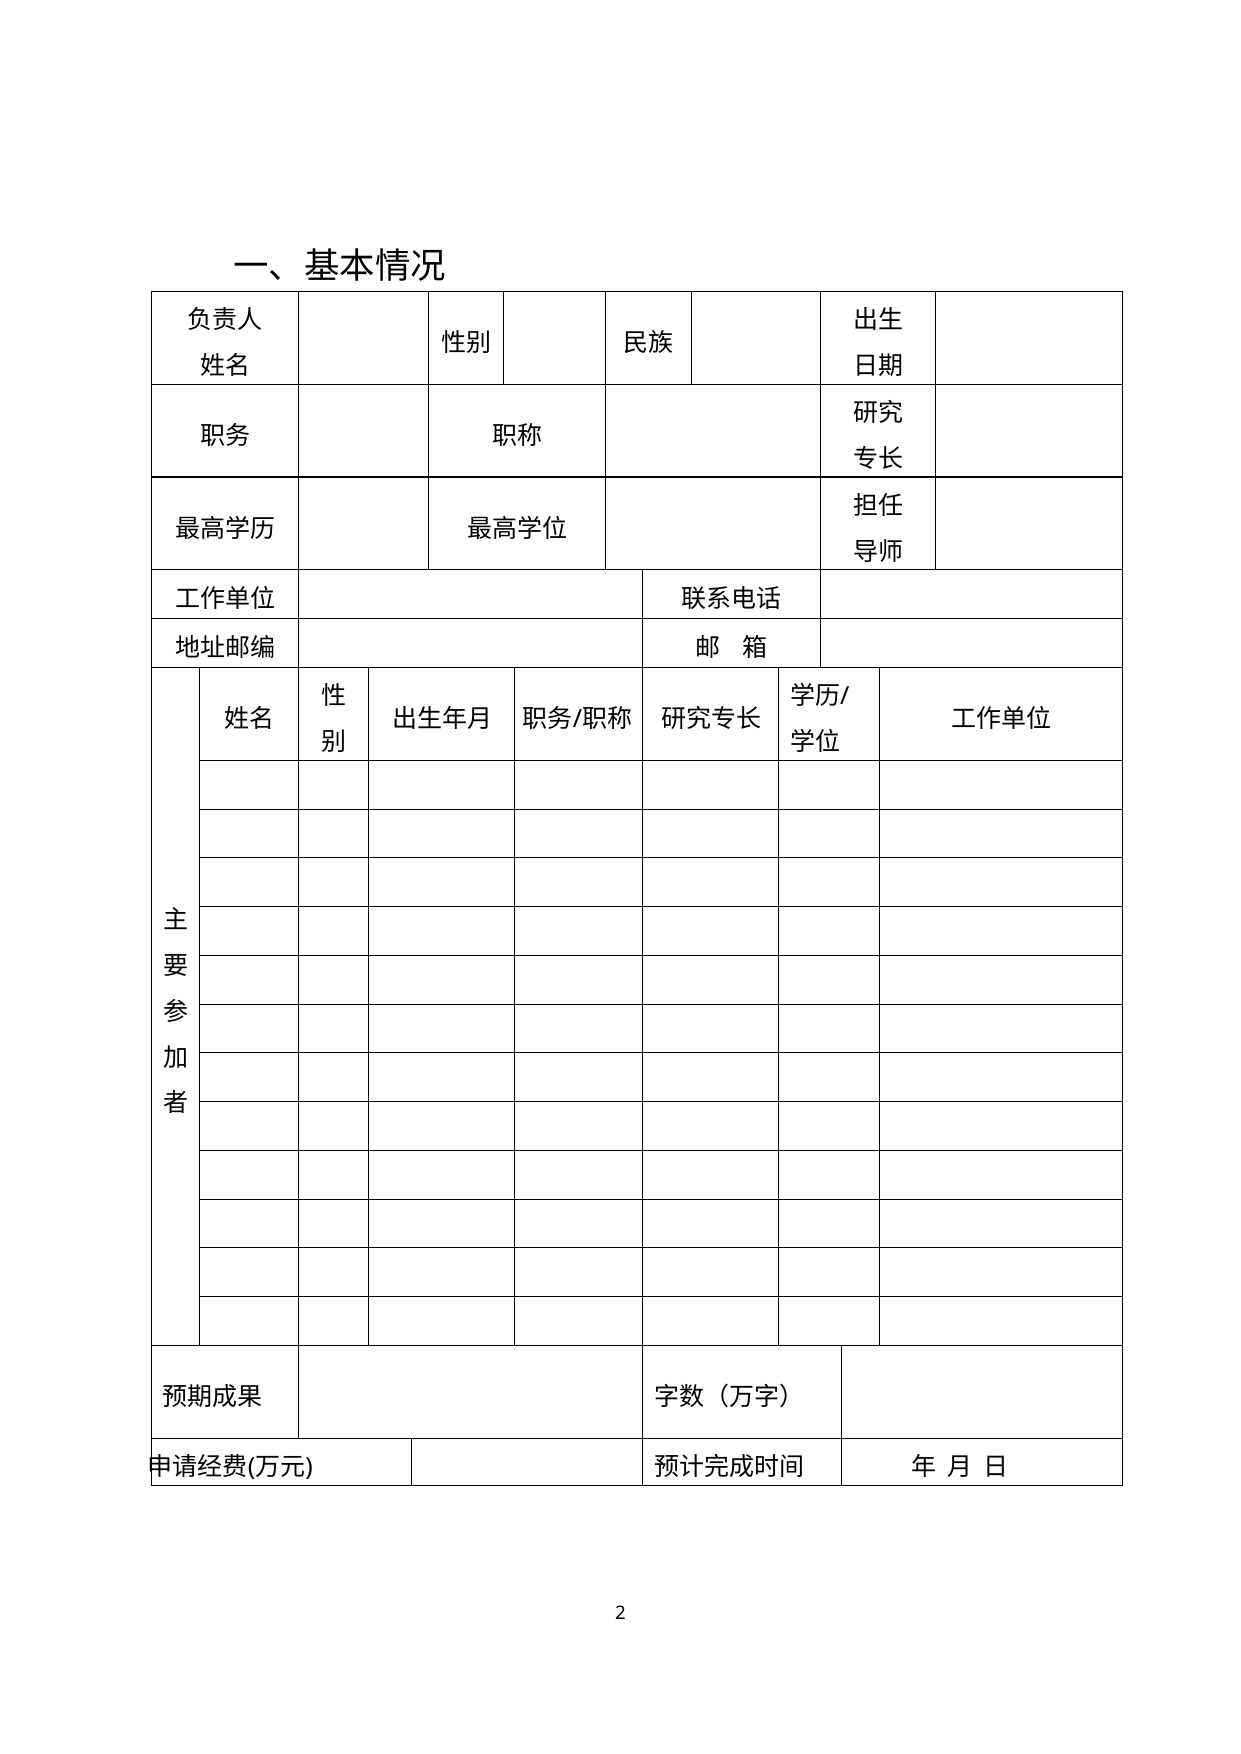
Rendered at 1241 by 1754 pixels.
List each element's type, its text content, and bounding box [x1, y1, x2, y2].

table_cell [880, 761, 1122, 808]
table_cell [299, 1248, 368, 1296]
table_cell [369, 1200, 514, 1247]
table_cell [936, 385, 1122, 476]
table_header [692, 292, 820, 384]
table_cell [779, 1151, 879, 1198]
table_cell [779, 810, 879, 857]
table_cell [779, 1248, 879, 1296]
table_cell [515, 1151, 642, 1198]
table_cell [880, 1005, 1122, 1052]
table_cell [880, 956, 1122, 1003]
table_cell [369, 1248, 514, 1296]
table_cell [779, 1200, 879, 1247]
table_cell [880, 1151, 1122, 1198]
table_cell 研究 专长 [821, 385, 935, 476]
table_cell 主 要 参 加 者 [152, 668, 199, 1345]
text 一、基本情况 [162, 228, 1078, 291]
table_cell [299, 1346, 642, 1438]
table_cell [369, 1005, 514, 1052]
table_cell [200, 810, 298, 857]
table_cell [200, 956, 298, 1003]
table_cell [299, 478, 428, 569]
table_cell [643, 1005, 778, 1052]
table_cell 预期成果 [152, 1346, 298, 1438]
table_cell [515, 810, 642, 857]
table_cell [200, 1297, 298, 1345]
table_cell [515, 1053, 642, 1101]
table_cell [299, 619, 642, 667]
table_cell [515, 1297, 642, 1345]
table_cell [880, 810, 1122, 857]
table_cell [515, 1102, 642, 1150]
table_cell [779, 858, 879, 906]
table_cell [369, 1151, 514, 1198]
table_cell [200, 1102, 298, 1150]
table_cell [779, 1005, 879, 1052]
table_cell [821, 619, 1122, 667]
table_cell [643, 1053, 778, 1101]
table_cell [880, 1053, 1122, 1101]
table_cell [515, 907, 642, 955]
table_header 民族 [606, 292, 691, 384]
table_cell [369, 810, 514, 857]
table_cell 姓名 [200, 668, 298, 760]
table_cell [779, 1297, 879, 1345]
table_cell [842, 1346, 1122, 1438]
table_cell [643, 761, 778, 808]
table_cell 年 月 日 [842, 1439, 1122, 1485]
table_cell [369, 761, 514, 808]
table_cell 最高学历 [152, 478, 298, 569]
table_cell [299, 1200, 368, 1247]
table_cell [643, 1102, 778, 1150]
table_cell [200, 1248, 298, 1296]
table_cell 地址邮编 [152, 619, 298, 667]
table_cell [606, 385, 820, 476]
table_cell [779, 1053, 879, 1101]
table_cell [200, 1200, 298, 1247]
table_cell [369, 1053, 514, 1101]
table_cell [880, 1102, 1122, 1150]
table_cell [643, 1297, 778, 1345]
table_cell 职务 [152, 385, 298, 476]
table_cell [299, 1053, 368, 1101]
table_cell [200, 761, 298, 808]
table_cell 字数（万字） [643, 1346, 841, 1438]
table_cell 联系电话 [643, 570, 820, 618]
table_cell [643, 1200, 778, 1247]
table_cell [200, 1005, 298, 1052]
table_cell 工作单位 [152, 570, 298, 618]
table_cell [643, 858, 778, 906]
table_cell [936, 478, 1122, 569]
table_header 负责人 姓名 [152, 292, 298, 384]
table_cell [643, 810, 778, 857]
table_cell [643, 956, 778, 1003]
table_cell [606, 478, 820, 569]
table_cell [515, 1200, 642, 1247]
table_cell [369, 956, 514, 1003]
table_cell [643, 907, 778, 955]
table_cell [299, 1102, 368, 1150]
table_header 出生 日期 [821, 292, 935, 384]
table_cell [880, 907, 1122, 955]
table_cell [299, 385, 428, 476]
table_cell 学历/ 学位 [779, 668, 879, 760]
table_header [299, 292, 428, 384]
table_cell 预计完成时间 [643, 1439, 841, 1485]
table_cell [200, 1151, 298, 1198]
table_cell [779, 761, 879, 808]
table_cell 性别 [299, 668, 368, 760]
table_cell [299, 956, 368, 1003]
table_cell [200, 858, 298, 906]
table_cell [515, 858, 642, 906]
table_cell [643, 1248, 778, 1296]
table_cell [369, 907, 514, 955]
table_cell [200, 1053, 298, 1101]
table_cell [299, 858, 368, 906]
table_header [936, 292, 1122, 384]
table_cell [299, 570, 642, 618]
table_cell [779, 956, 879, 1003]
table_cell [369, 858, 514, 906]
table_cell [515, 1005, 642, 1052]
table_cell [299, 1005, 368, 1052]
table_cell [880, 1297, 1122, 1345]
table_cell [299, 1297, 368, 1345]
table_cell 担任 导师 [821, 478, 935, 569]
table_cell [369, 1102, 514, 1150]
table_cell [779, 907, 879, 955]
table_cell [880, 1248, 1122, 1296]
table_cell [515, 761, 642, 808]
table_cell [412, 1439, 642, 1485]
table_cell 职称 [429, 385, 605, 476]
table_cell [880, 858, 1122, 906]
table_cell 工作单位 [880, 668, 1122, 760]
table_cell [779, 1102, 879, 1150]
table_cell 邮 箱 [643, 619, 820, 667]
table_cell [299, 810, 368, 857]
table_cell [880, 1200, 1122, 1247]
table_cell [515, 1248, 642, 1296]
table_cell [369, 1297, 514, 1345]
table_cell [299, 1151, 368, 1198]
table_cell [200, 907, 298, 955]
table_cell 申请经费(万元) [152, 1439, 411, 1485]
table_cell [299, 907, 368, 955]
table_cell 出生年月 [369, 668, 514, 760]
table_cell [643, 1151, 778, 1198]
table_cell [821, 570, 1122, 618]
table_cell [515, 956, 642, 1003]
table_cell 研究专长 [643, 668, 778, 760]
table_cell [299, 761, 368, 808]
table_cell 职务/职称 [515, 668, 642, 760]
table_header [504, 292, 605, 384]
table_cell 最高学位 [429, 478, 605, 569]
table_header 性别 [429, 292, 503, 384]
